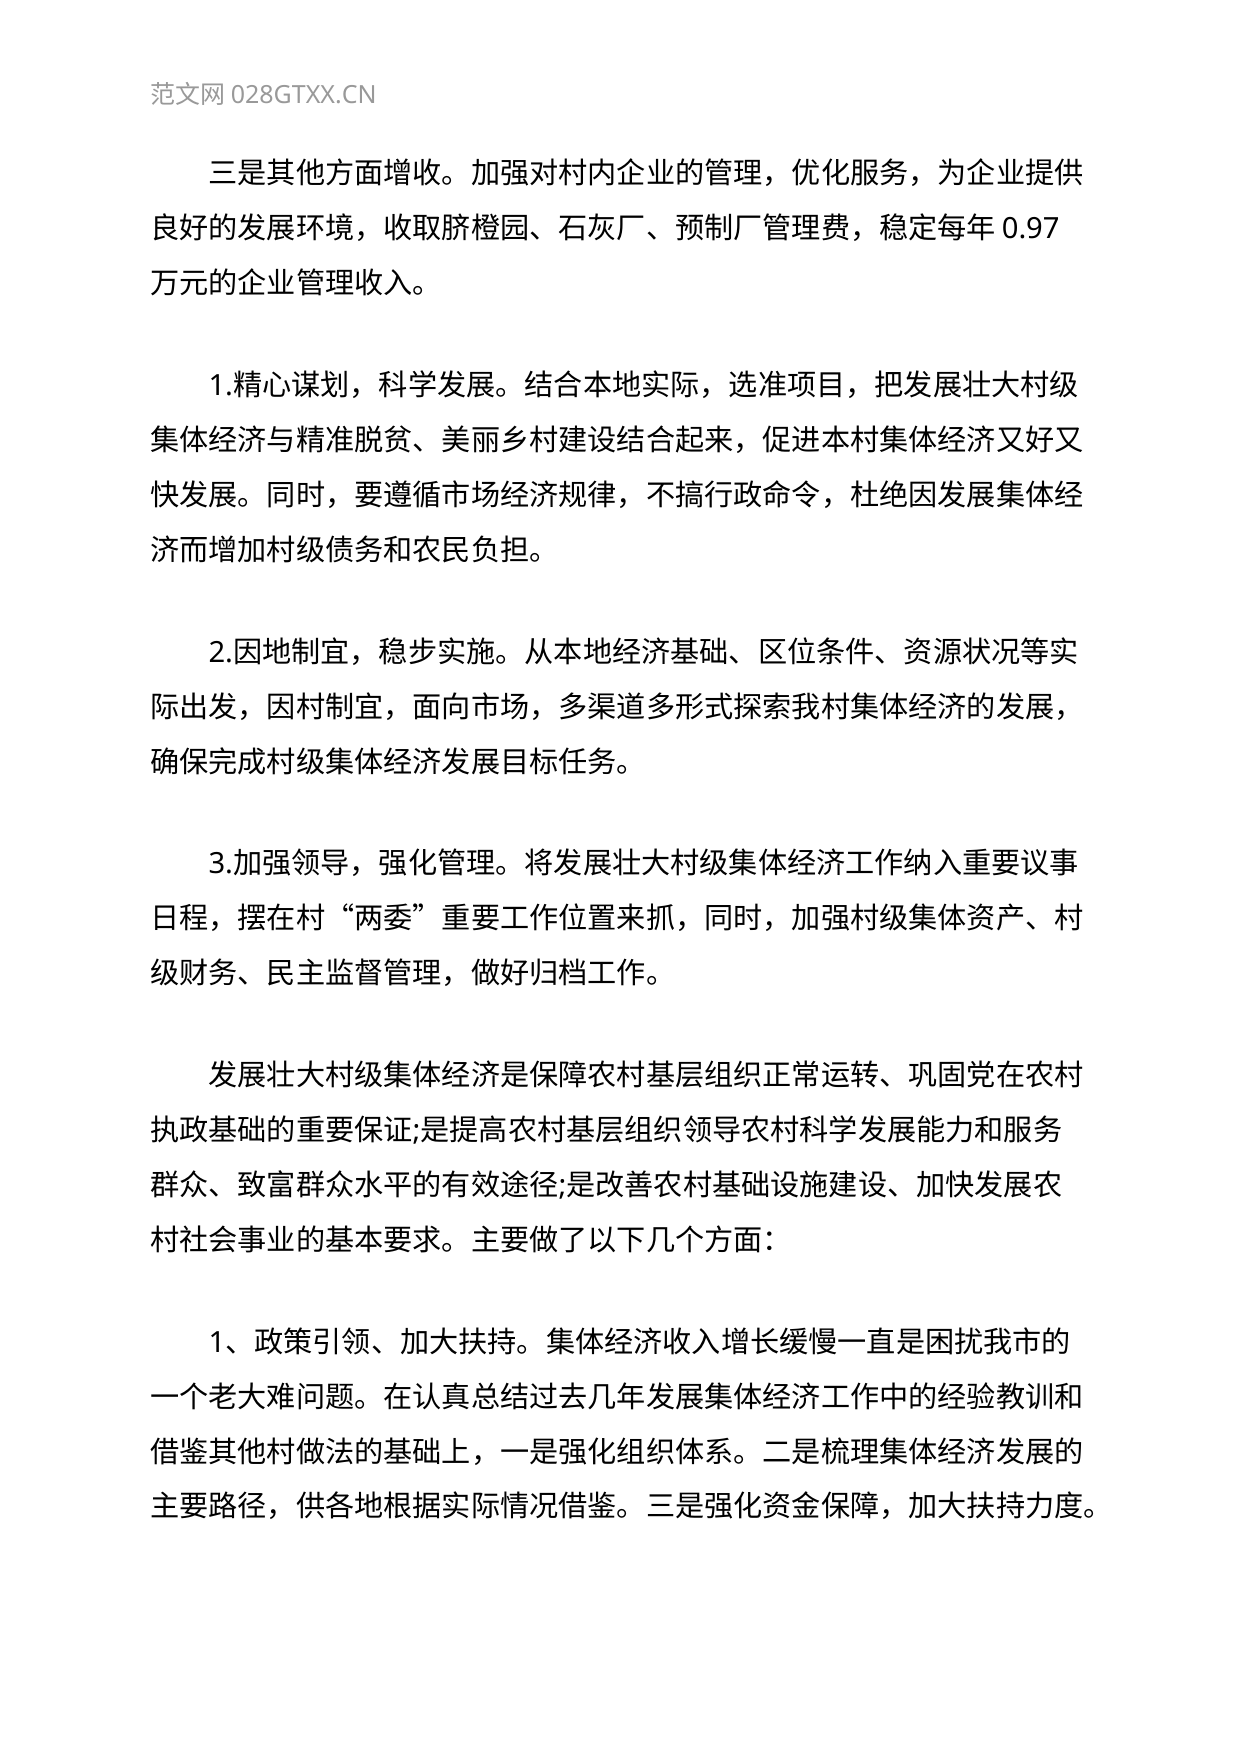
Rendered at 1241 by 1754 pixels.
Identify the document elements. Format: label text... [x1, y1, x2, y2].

text 发展壮大村级集体经济是保障农村基层组织正常运转、巩固党在农村执政基础的重要保证;是提高农村基层组织领导农村科学发展能力和服务群众、致富群众水平的有效途径;是改善农村基础设施建设、加快发展农村社会事业的基本要求。主要做了以下几个方面： [150, 1052, 1090, 1259]
text 3.加强领导，强化管理。将发展壮大村级集体经济工作纳入重要议事日程，摆在村“两委”重要工作位置来抓，同时，加强村级集体资产、村级财务、民主监督管理，做好归档工作。 [150, 840, 1090, 992]
text 2.因地制宜，稳步实施。从本地经济基础、区位条件、资源状况等实际出发，因村制宜，面向市场，多渠道多形式探索我村集体经济的发展，确保完成村级集体经济发展目标任务。 [150, 628, 1090, 780]
text 1.精心谋划，科学发展。结合本地实际，选准项目，把发展壮大村级集体经济与精准脱贫、美丽乡村建设结合起来，促进本村集体经济又好又快发展。同时，要遵循市场经济规律，不搞行政命令，杜绝因发展集体经济而增加村级债务和农民负担。 [150, 362, 1090, 569]
text 三是其他方面增收。加强对村内企业的管理，优化服务，为企业提供良好的发展环境，收取脐橙园、石灰厂、预制厂管理费，稳定每年0.97万元的企业管理收入。 [150, 150, 1090, 302]
text 1、政策引领、加大扶持。集体经济收入增长缓慢一直是困扰我市的一个老大难问题。在认真总结过去几年发展集体经济工作中的经验教训和借鉴其他村做法的基础上，一是强化组织体系。二是梳理集体经济发展的主要路径，供各地根据实际情况借鉴。三是强化资金保障，加大扶持力度。 [150, 1318, 1090, 1525]
